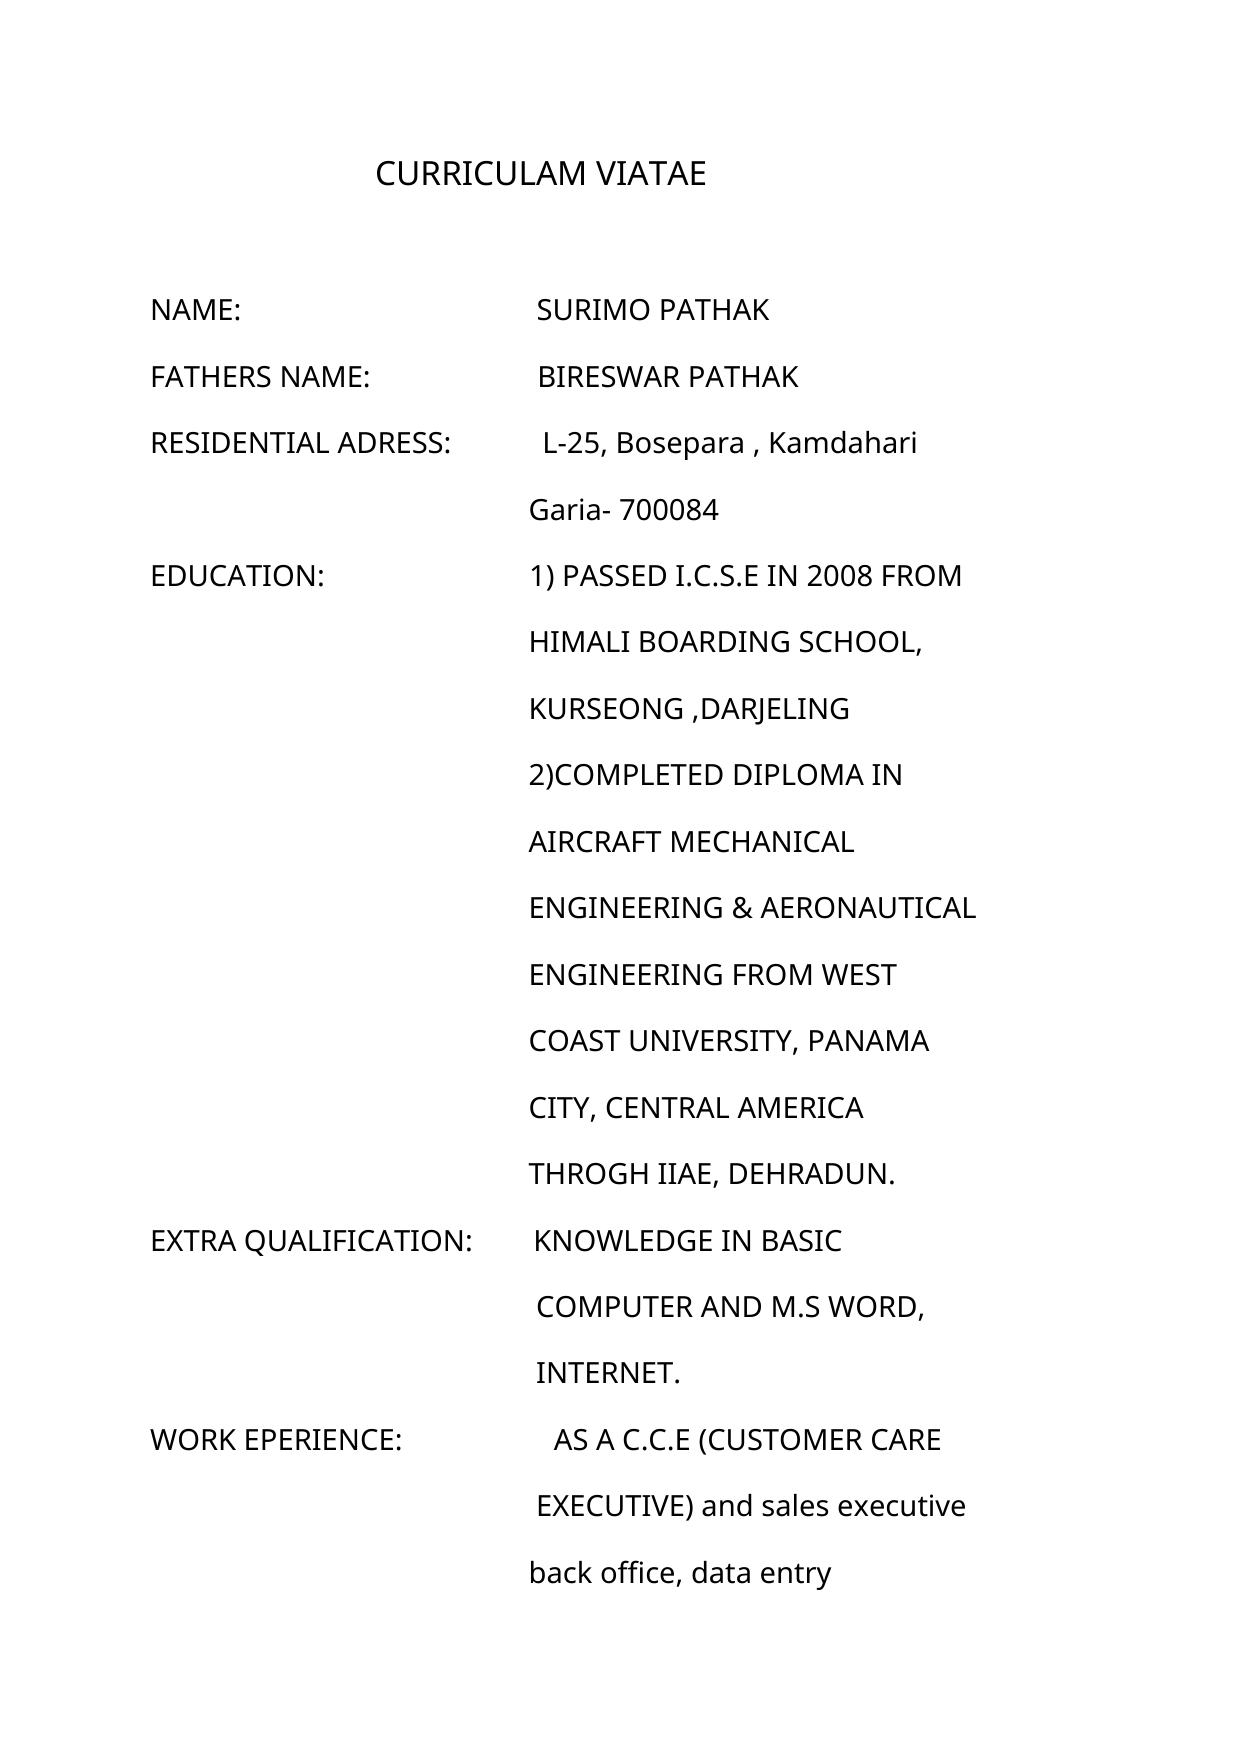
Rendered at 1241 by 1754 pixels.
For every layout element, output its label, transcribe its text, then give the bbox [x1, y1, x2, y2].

text 2)COMPLETED DIPLOMA IN [150, 755, 1090, 794]
text FATHERS NAME: BIRESWAR PATHAK [150, 356, 1090, 396]
text AIRCRAFT MECHANICAL [150, 821, 1090, 861]
text Garia- 700084 [150, 489, 1090, 528]
text EXTRA QUALIFICATION: KNOWLEDGE IN BASIC [150, 1220, 1090, 1259]
text INTERNET. [150, 1353, 1090, 1392]
text HIMALI BOARDING SCHOOL, [150, 622, 1090, 661]
text EDUCATION: 1) PASSED I.C.S.E IN 2008 FROM [150, 555, 1090, 595]
text RESIDENTIAL ADRESS: L-25, Bosepara , Kamdahari [150, 422, 1090, 462]
text THROGH IIAE, DEHRADUN. [150, 1153, 1090, 1193]
text EXECUTIVE) and sales executive [150, 1486, 1090, 1525]
text COAST UNIVERSITY, PANAMA [150, 1021, 1090, 1060]
text ENGINEERING FROM WEST [150, 954, 1090, 994]
text KURSEONG ,DARJELING [150, 688, 1090, 728]
text CURRICULAM VIATAE [150, 150, 1090, 195]
text back office, data entry [150, 1552, 1090, 1592]
text COMPUTER AND M.S WORD, [150, 1286, 1090, 1326]
text WORK EPERIENCE: AS A C.C.E (CUSTOMER CARE [150, 1419, 1090, 1459]
text NAME: SURIMO PATHAK [150, 289, 1090, 329]
text ENGINEERING & AERONAUTICAL [150, 888, 1090, 927]
text CITY, CENTRAL AMERICA [150, 1087, 1090, 1127]
